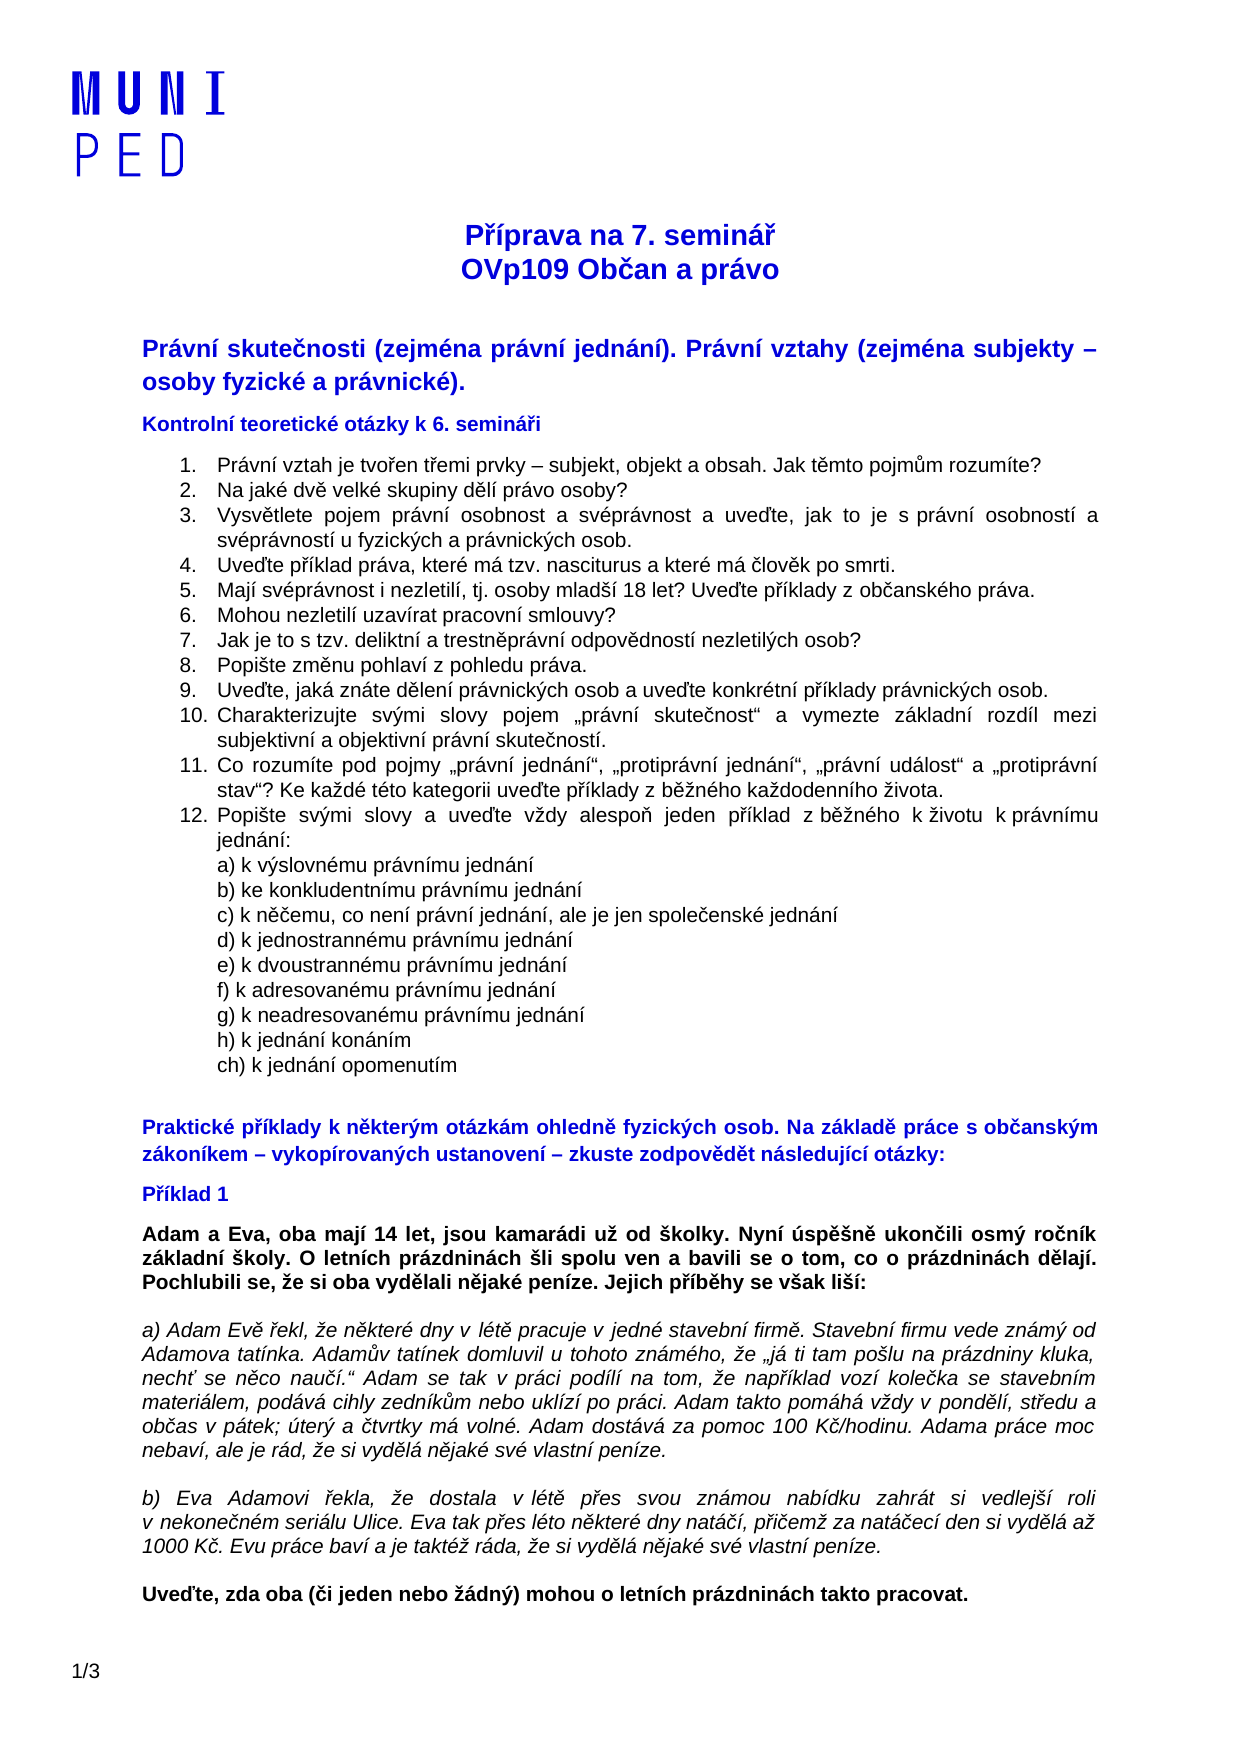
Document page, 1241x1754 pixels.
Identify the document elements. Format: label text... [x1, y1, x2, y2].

list Popište změnu pohlaví z pohledu práva. [179, 652, 1098, 677]
list Mají svéprávnost i nezletilí, tj. osoby mladší 18 let? Uveďte příklady z občanského práva. [179, 577, 1098, 602]
text b) Eva Adamovi řekla, že dostala v létě přes svou známou nabídku zahrát si vedlejší roli v nekonečném seriálu Ulice. Eva tak přes léto některé dny natáčí, přičemž za natáčecí den si vydělá až 1000 Kč. Evu práce baví a je taktéž ráda, že si vydělá nějaké své vlastní peníze. [142, 1486, 1098, 1558]
list Charakterizujte svými slovy pojem „právní skutečnost“ a vymezte základní rozdíl mezi subjektivní a objektivní právní skutečností. [179, 702, 1098, 752]
subtitle Praktické příklady k některým otázkám ohledně fyzických osob. Na základě práce s občanským zákoníkem – vykopírovaných ustanovení – zkuste zodpovědět následující otázky: [142, 1115, 1098, 1166]
list Na jaké dvě velké skupiny dělí právo osoby? [179, 477, 1098, 502]
list Právní vztah je tvořen třemi prvky – subjekt, objekt a obsah. Jak těmto pojmům rozumíte? [179, 452, 1098, 477]
list d) k jednostrannému právnímu jednání [217, 927, 1098, 952]
list Jak je to s tzv. deliktní a trestněprávní odpovědností nezletilých osob? [179, 627, 1098, 652]
text Adam a Eva, oba mají 14 let, jsou kamarádi už od školky. Nyní úspěšně ukončili osmý ročník základní školy. O letních prázdninách šli spolu ven a bavili se o tom, co o prázdninách dělají. Pochlubili se, že si oba vydělali nějaké peníze. Jejich příběhy se však liší: [142, 1222, 1098, 1294]
list Co rozumíte pod pojmy „právní jednání“, „protiprávní jednání“, „právní událost“ a „protiprávní stav“? Ke každé této kategorii uveďte příklady z běžného každodenního života. [179, 752, 1098, 802]
list Vysvětlete pojem právní osobnost a svéprávnost a uveďte, jak to je s právní osobností a svéprávností u fyzických a právnických osob. [179, 502, 1098, 552]
list Uveďte příklad práva, které má tzv. nasciturus a které má člověk po smrti. [179, 552, 1098, 577]
list ch) k jednání opomenutím [217, 1052, 1098, 1077]
list Mohou nezletilí uzavírat pracovní smlouvy? [179, 602, 1098, 627]
text a) Adam Evě řekl, že některé dny v létě pracuje v jedné stavební firmě. Stavební firmu vede známý od Adamova tatínka. Adamův tatínek domluvil u tohoto známého, že „já ti tam pošlu na prázdniny kluka, nechť se něco naučí.“ Adam se tak v práci podílí na tom, že například vozí kolečka se stavebním materiálem, podává cihly zedníkům nebo uklízí po práci. Adam takto pomáhá vždy v pondělí, středu a občas v pátek; úterý a čtvrtky má volné. Adam dostává za pomoc 100 Kč/hodinu. Adama práce moc nebaví, ale je rád, že si vydělá nějaké své vlastní peníze. [142, 1318, 1098, 1462]
list g) k neadresovanému právnímu jednání [217, 1002, 1098, 1027]
list f) k adresovanému právnímu jednání [217, 977, 1098, 1002]
list b) ke konkludentnímu právnímu jednání [217, 877, 1098, 902]
list Uveďte, jaká znáte dělení právnických osob a uveďte konkrétní příklady právnických osob. [179, 677, 1098, 702]
subtitle Právní skutečnosti (zejména právní jednání). Právní vztahy (zejména subjekty – osoby fyzické a právnické). [142, 334, 1098, 396]
list c) k něčemu, co není právní jednání, ale je jen společenské jednání [217, 902, 1098, 927]
list h) k jednání konáním [217, 1027, 1098, 1052]
subtitle Kontrolní teoretické otázky k 6. semináři [142, 412, 1098, 436]
subtitle Příklad 1 [142, 1182, 1098, 1206]
subtitle Příprava na 7. seminář [142, 142, 1098, 252]
list Popište svými slovy a uveďte vždy alespoň jeden příklad z běžného k životu k právnímu jednání: [179, 802, 1098, 852]
list e) k dvoustrannému právnímu jednání [217, 952, 1098, 977]
list a) k výslovnému právnímu jednání [217, 852, 1098, 877]
text Uveďte, zda oba (či jeden nebo žádný) mohou o letních prázdninách takto pracovat. [142, 1582, 1098, 1606]
subtitle OVp109 Občan a právo [142, 252, 1098, 285]
